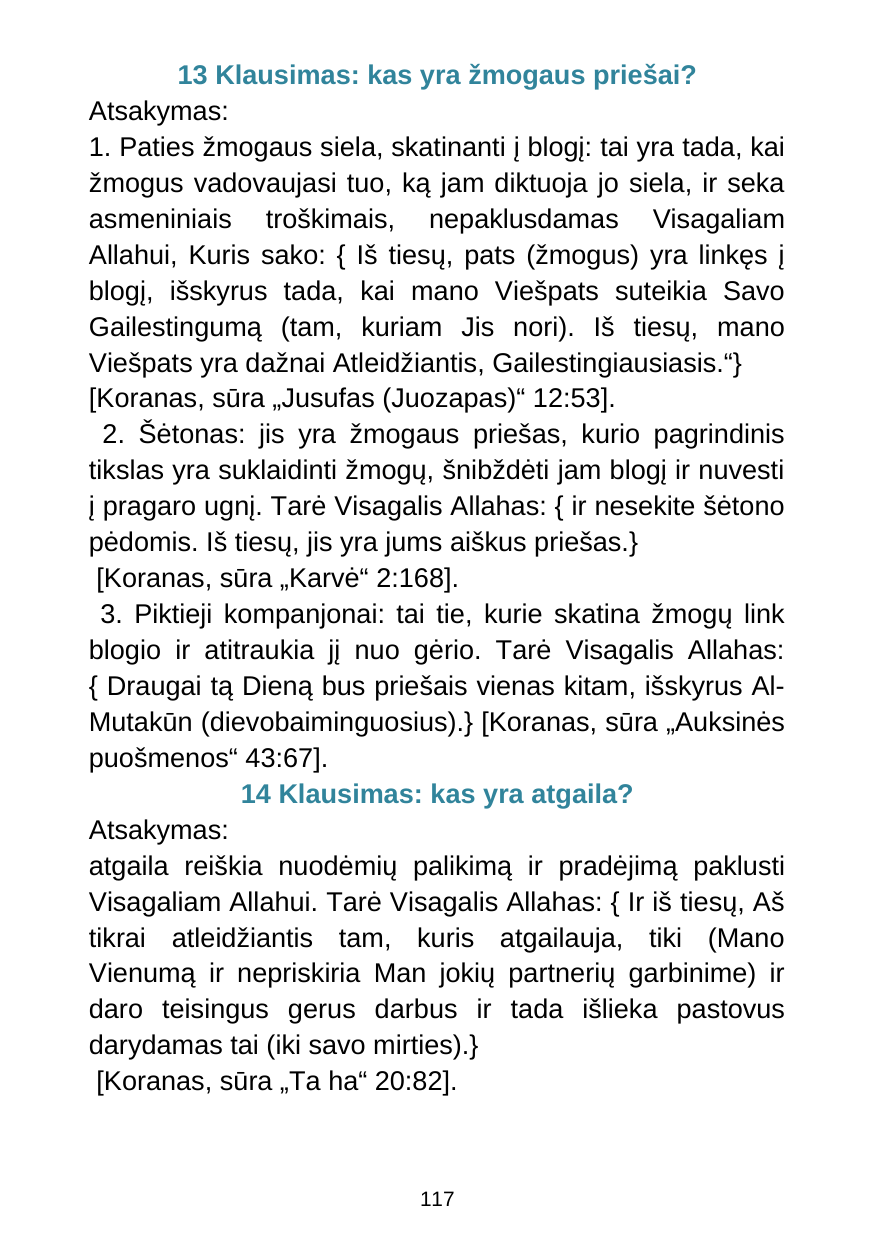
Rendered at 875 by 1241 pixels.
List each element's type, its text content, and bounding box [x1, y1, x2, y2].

text atgaila reiškia nuodėmių palikimą ir pradėjimą paklusti Visagaliam Allahui. Tarė Visagalis Allahas: { Ir iš tiesų, Aš tikrai atleidžiantis tam, kuris atgailauja, tiki (Mano Vienumą ir nepriskiria Man jokių partnerių garbinime) ir daro teisingus gerus darbus ir tada išlieka pastovus darydamas tai (iki savo mirties).} [89, 850, 785, 1061]
text 2. Šėtonas: jis yra žmogaus priešas, kurio pagrindinis tikslas yra suklaidinti žmogų, šnibždėti jam blogį ir nuvesti į pragaro ugnį. Tarė Visagalis Allahas: { ir nesekite šėtono pėdomis. Iš tiesų, jis yra jums aiškus priešas.} [89, 418, 785, 557]
text Atsakymas: [89, 814, 785, 845]
text [Koranas, sūra „Ta ha“ 20:82]. [89, 1065, 785, 1097]
text [Koranas, sūra „Jusufas (Juozapas)“ 12:53]. [89, 382, 785, 414]
text Atsakymas: [89, 95, 785, 126]
subtitle 13 Klausimas: kas yra žmogaus priešai? [89, 59, 785, 90]
text 3. Piktieji kompanjonai: tai tie, kurie skatina žmogų link blogio ir atitraukia jį nuo gėrio. Tarė Visagalis Allahas: { Draugai tą Dieną bus priešais vienas kitam, išskyrus Al-Mutakūn (dievobaiminguosius).} [Koranas, sūra „Auksinės puošmenos“ 43:67]. [89, 598, 785, 773]
subtitle 14 Klausimas: kas yra atgaila? [89, 778, 785, 809]
text 1. Paties žmogaus siela, skatinanti į blogį: tai yra tada, kai žmogus vadovaujasi tuo, ką jam diktuoja jo siela, ir seka asmeniniais troškimais, nepaklusdamas Visagaliam Allahui, Kuris sako: { Iš tiesų, pats (žmogus) yra linkęs į blogį, išskyrus tada, kai mano Viešpats suteikia Savo Gailestingumą (tam, kuriam Jis nori). Iš tiesų, mano Viešpats yra dažnai Atleidžiantis, Gailestingiausiasis.“} [89, 131, 785, 378]
text [Koranas, sūra „Karvė“ 2:168]. [89, 562, 785, 593]
